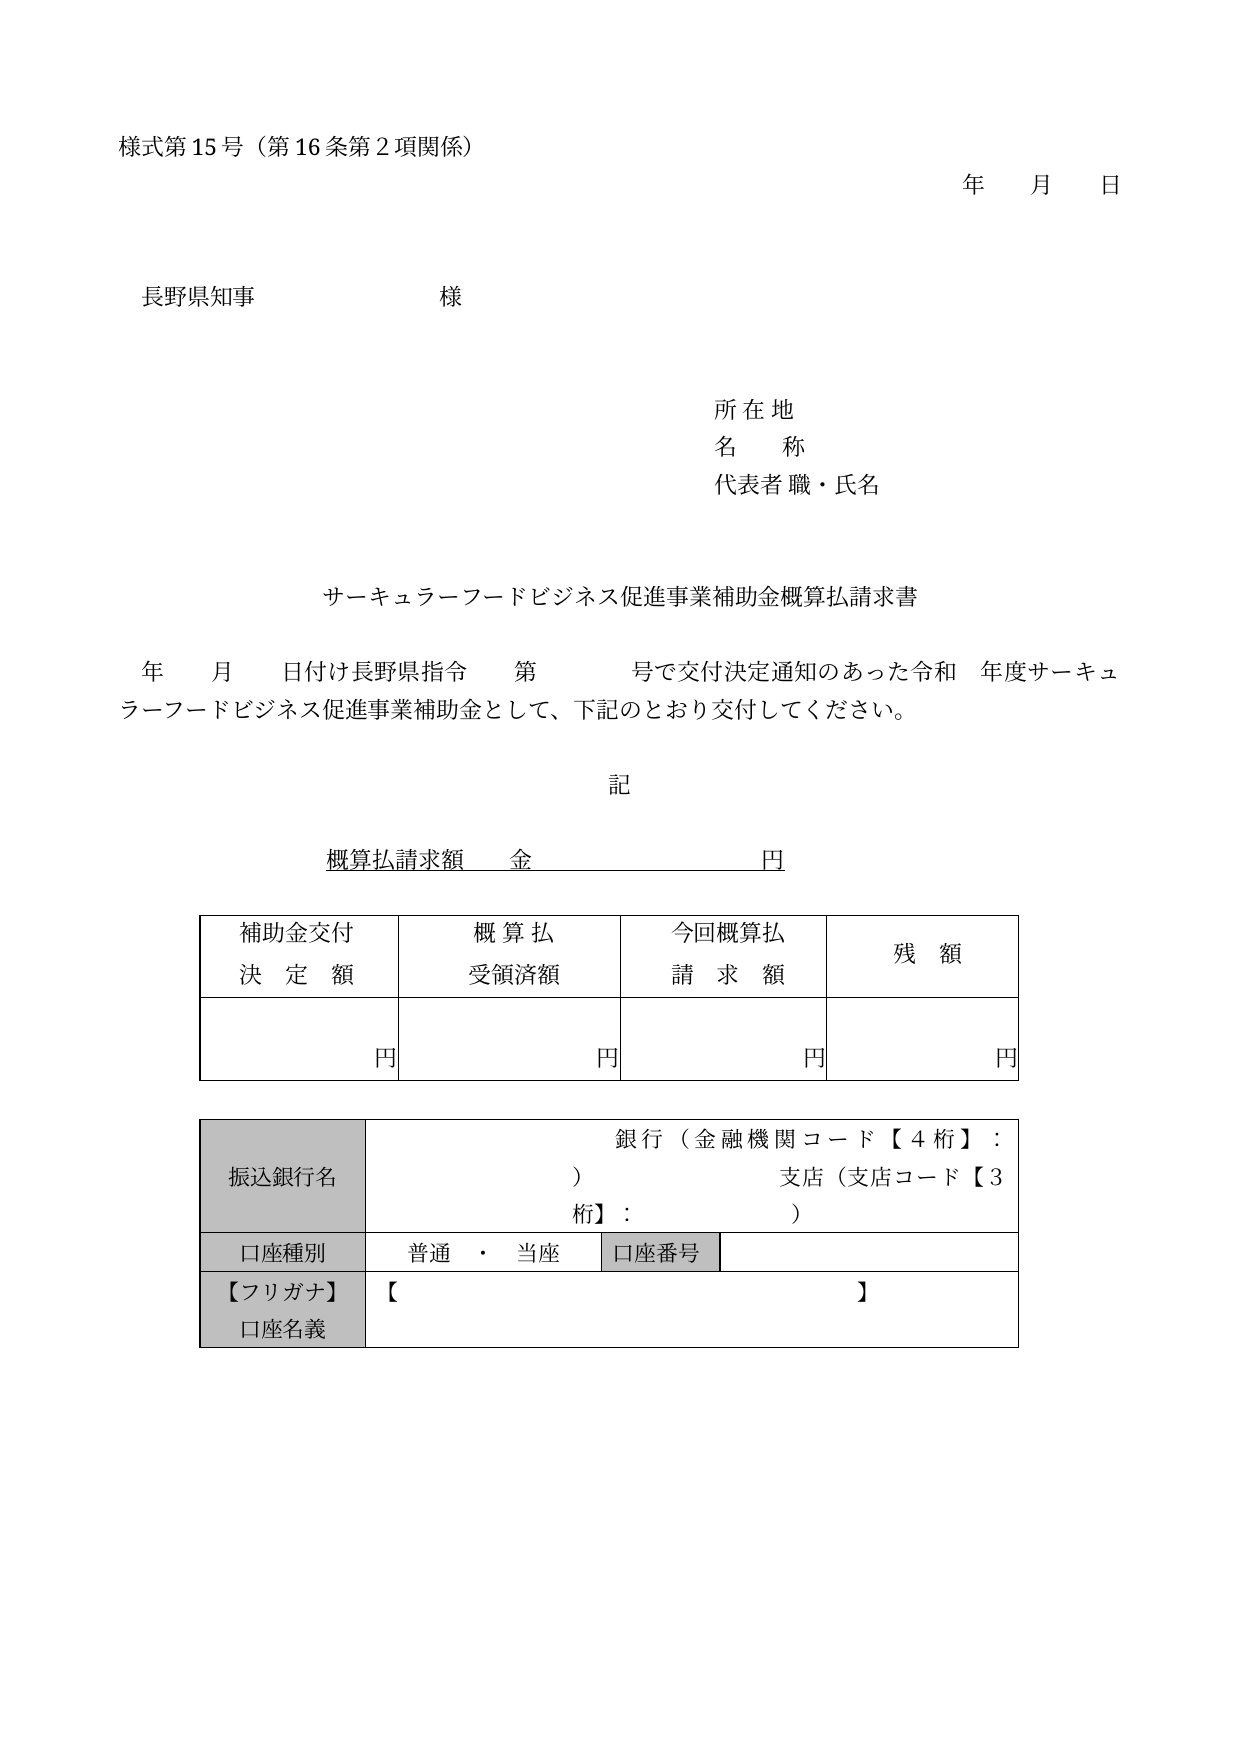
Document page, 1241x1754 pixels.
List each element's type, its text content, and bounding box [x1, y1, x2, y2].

table_cell [721, 1233, 1018, 1271]
text 年 月 日付け長野県指令 第 号で交付決定通知のあった令和 年度サーキュラーフードビジネス促進事業補助金として、下記のとおり交付してください。 [118, 652, 1122, 727]
table_header 残 額 [827, 916, 1018, 997]
table_cell 円 [621, 998, 826, 1080]
text 代表者 職・氏名 [118, 464, 1122, 502]
table_header 銀行（金融機関コード【４桁】： ） 支店（支店コード【３桁】： ） [366, 1120, 1018, 1232]
table_cell 口座番号 [602, 1233, 719, 1271]
table_header 今回概算払 請 求 額 [621, 916, 826, 997]
text 名 称 [118, 427, 1122, 464]
text 長野県知事 様 [118, 277, 1122, 314]
text 概算払請求額 金 円 [280, 839, 1122, 877]
text サーキュラーフードビジネス促進事業補助金概算払請求書 [118, 577, 1122, 614]
table_cell 円 [201, 998, 398, 1080]
text 年 月 日 [162, 164, 1122, 202]
table_cell 円 [399, 998, 620, 1080]
table_header 振込銀行名 [201, 1120, 365, 1232]
text 記 [118, 764, 1122, 802]
table_cell 口座種別 [201, 1233, 365, 1271]
text 所 在 地 [118, 389, 1122, 427]
table_cell 【フリガナ】 口座名義 [201, 1272, 365, 1347]
text 様式第15号（第16条第２項関係） [118, 127, 1122, 164]
table_header 補助金交付 決 定 額 [201, 916, 398, 997]
table_cell 【 】 [366, 1272, 1018, 1347]
table_cell 普通 ・ 当座 [366, 1233, 601, 1271]
table_cell 円 [827, 998, 1018, 1080]
table_header 概 算 払 受領済額 [399, 916, 620, 997]
